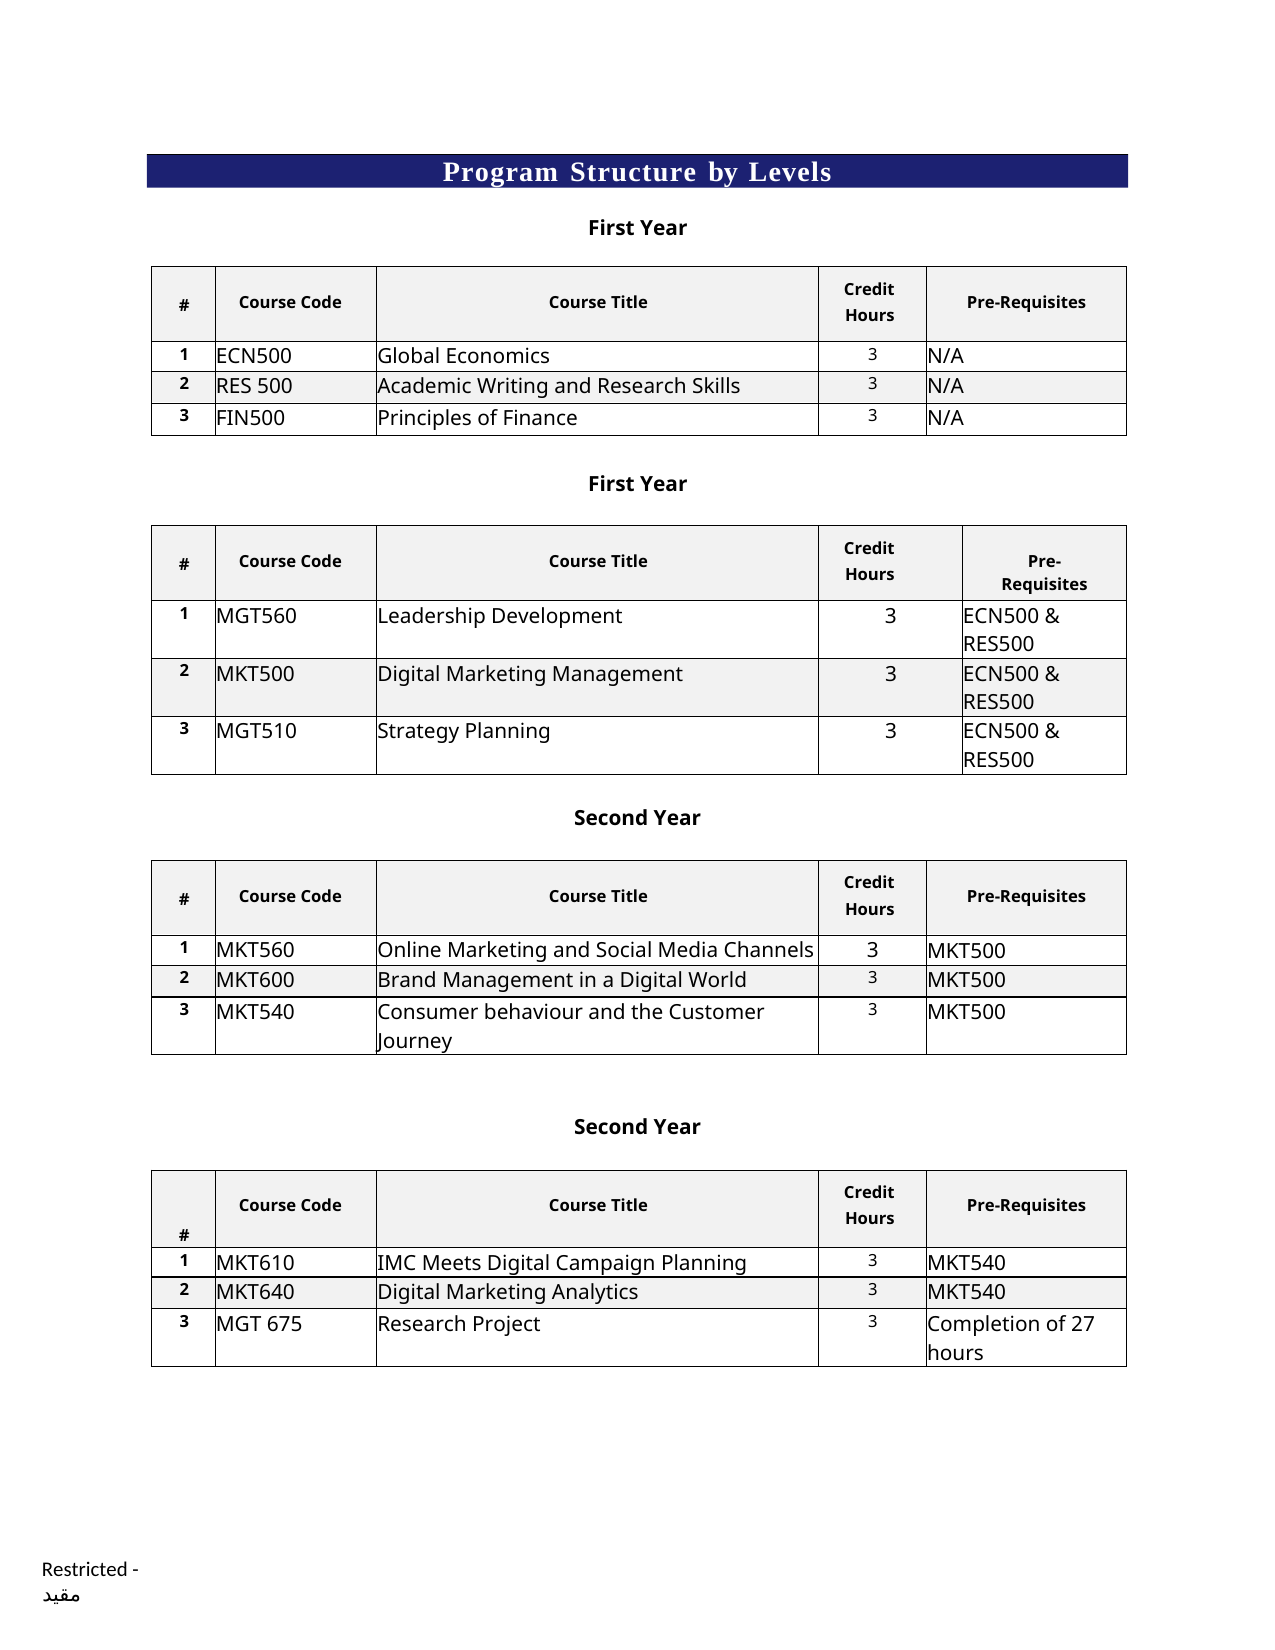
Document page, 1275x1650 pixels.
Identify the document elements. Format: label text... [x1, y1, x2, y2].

table_cell 3 [819, 717, 962, 773]
table_cell 3 [819, 659, 962, 716]
table_cell MGT510 [216, 717, 376, 773]
table_cell Global Economics [377, 342, 818, 371]
text Second Year [135, 1112, 1139, 1141]
table_header Pre-Requisites [927, 1171, 1126, 1247]
table_cell MKT500 [927, 966, 1126, 996]
table_cell 3 [819, 372, 926, 402]
table_cell MKT540 [216, 998, 376, 1054]
table_cell N/A [927, 372, 1126, 402]
table_cell FIN500 [216, 404, 376, 435]
table_cell MKT540 [927, 1278, 1126, 1308]
table_cell MKT610 [216, 1248, 376, 1276]
table_cell 3 [819, 936, 926, 964]
table_cell Consumer behaviour and the Customer Journey [377, 998, 818, 1054]
table_cell 1 [152, 601, 215, 658]
table_cell Leadership Development [377, 601, 818, 658]
table_header # [152, 526, 215, 600]
table_cell ECN500 & RES500 [963, 717, 1126, 773]
table_header # [152, 861, 215, 934]
table_cell Online Marketing and Social Media Channels [377, 936, 818, 964]
table_cell MGT 675 [216, 1309, 376, 1366]
table_header Credit Hours [819, 1171, 926, 1247]
text Second Year [135, 803, 1139, 832]
table_cell 1 [152, 342, 215, 371]
table_cell MGT560 [216, 601, 376, 658]
table_header Pre-Requisites [963, 526, 1126, 600]
table_cell Digital Marketing Analytics [377, 1278, 818, 1308]
table_header Pre-Requisites [927, 861, 1126, 934]
table_header Course Code [216, 267, 376, 341]
table_cell 1 [152, 1248, 215, 1276]
table_cell N/A [927, 404, 1126, 435]
table_cell 1 [152, 936, 215, 964]
table_cell 3 [819, 966, 926, 996]
table_header # [152, 267, 215, 341]
table_cell RES 500 [216, 372, 376, 402]
table_cell 3 [819, 601, 962, 658]
table_cell MKT560 [216, 936, 376, 964]
table_cell 3 [819, 404, 926, 435]
table_cell IMC Meets Digital Campaign Planning [377, 1248, 818, 1276]
table_cell MKT500 [927, 936, 1126, 964]
table_cell MKT500 [927, 998, 1126, 1054]
table_cell 3 [152, 717, 215, 773]
table_cell 2 [152, 659, 215, 716]
table_cell MKT500 [216, 659, 376, 716]
table_cell Strategy Planning [377, 717, 818, 773]
table_cell Principles of Finance [377, 404, 818, 435]
table_cell MKT600 [216, 966, 376, 996]
table_cell Brand Management in a Digital World [377, 966, 818, 996]
subtitle First Year [135, 215, 1139, 240]
table_cell 2 [152, 1278, 215, 1308]
subtitle First Year [135, 471, 1139, 496]
table_header Course Title [377, 861, 818, 934]
table_header Credit Hours [819, 267, 926, 341]
table_header Course Code [216, 861, 376, 934]
table_cell 2 [152, 966, 215, 996]
table_cell 2 [152, 372, 215, 402]
table_header Course Title [377, 267, 818, 341]
table_cell 3 [819, 998, 926, 1054]
table_header # [152, 1171, 215, 1247]
table_cell 3 [152, 404, 215, 435]
table_header Course Title [377, 526, 818, 600]
table_header Course Code [216, 526, 376, 600]
table_header Pre-Requisites [927, 267, 1126, 341]
table_header Course Title [377, 1171, 818, 1247]
table_cell ECN500 & RES500 [963, 659, 1126, 716]
table_cell N/A [927, 342, 1126, 371]
table_cell 3 [819, 1278, 926, 1308]
table_cell Completion of 27 hours [927, 1309, 1126, 1366]
table_cell MKT640 [216, 1278, 376, 1308]
table_cell Academic Writing and Research Skills [377, 372, 818, 402]
table_header Credit Hours [819, 861, 926, 934]
table_cell MKT540 [927, 1248, 1126, 1276]
table_cell 3 [819, 1248, 926, 1276]
table_cell ECN500 & RES500 [963, 601, 1126, 658]
table_cell Digital Marketing Management [377, 659, 818, 716]
table_header Course Code [216, 1171, 376, 1247]
table_cell ECN500 [216, 342, 376, 371]
table_cell Research Project [377, 1309, 818, 1366]
table_header Credit Hours [819, 526, 962, 600]
table_cell 3 [152, 1309, 215, 1366]
table_cell 3 [819, 342, 926, 371]
table_cell 3 [152, 998, 215, 1054]
table_cell 3 [819, 1309, 926, 1366]
